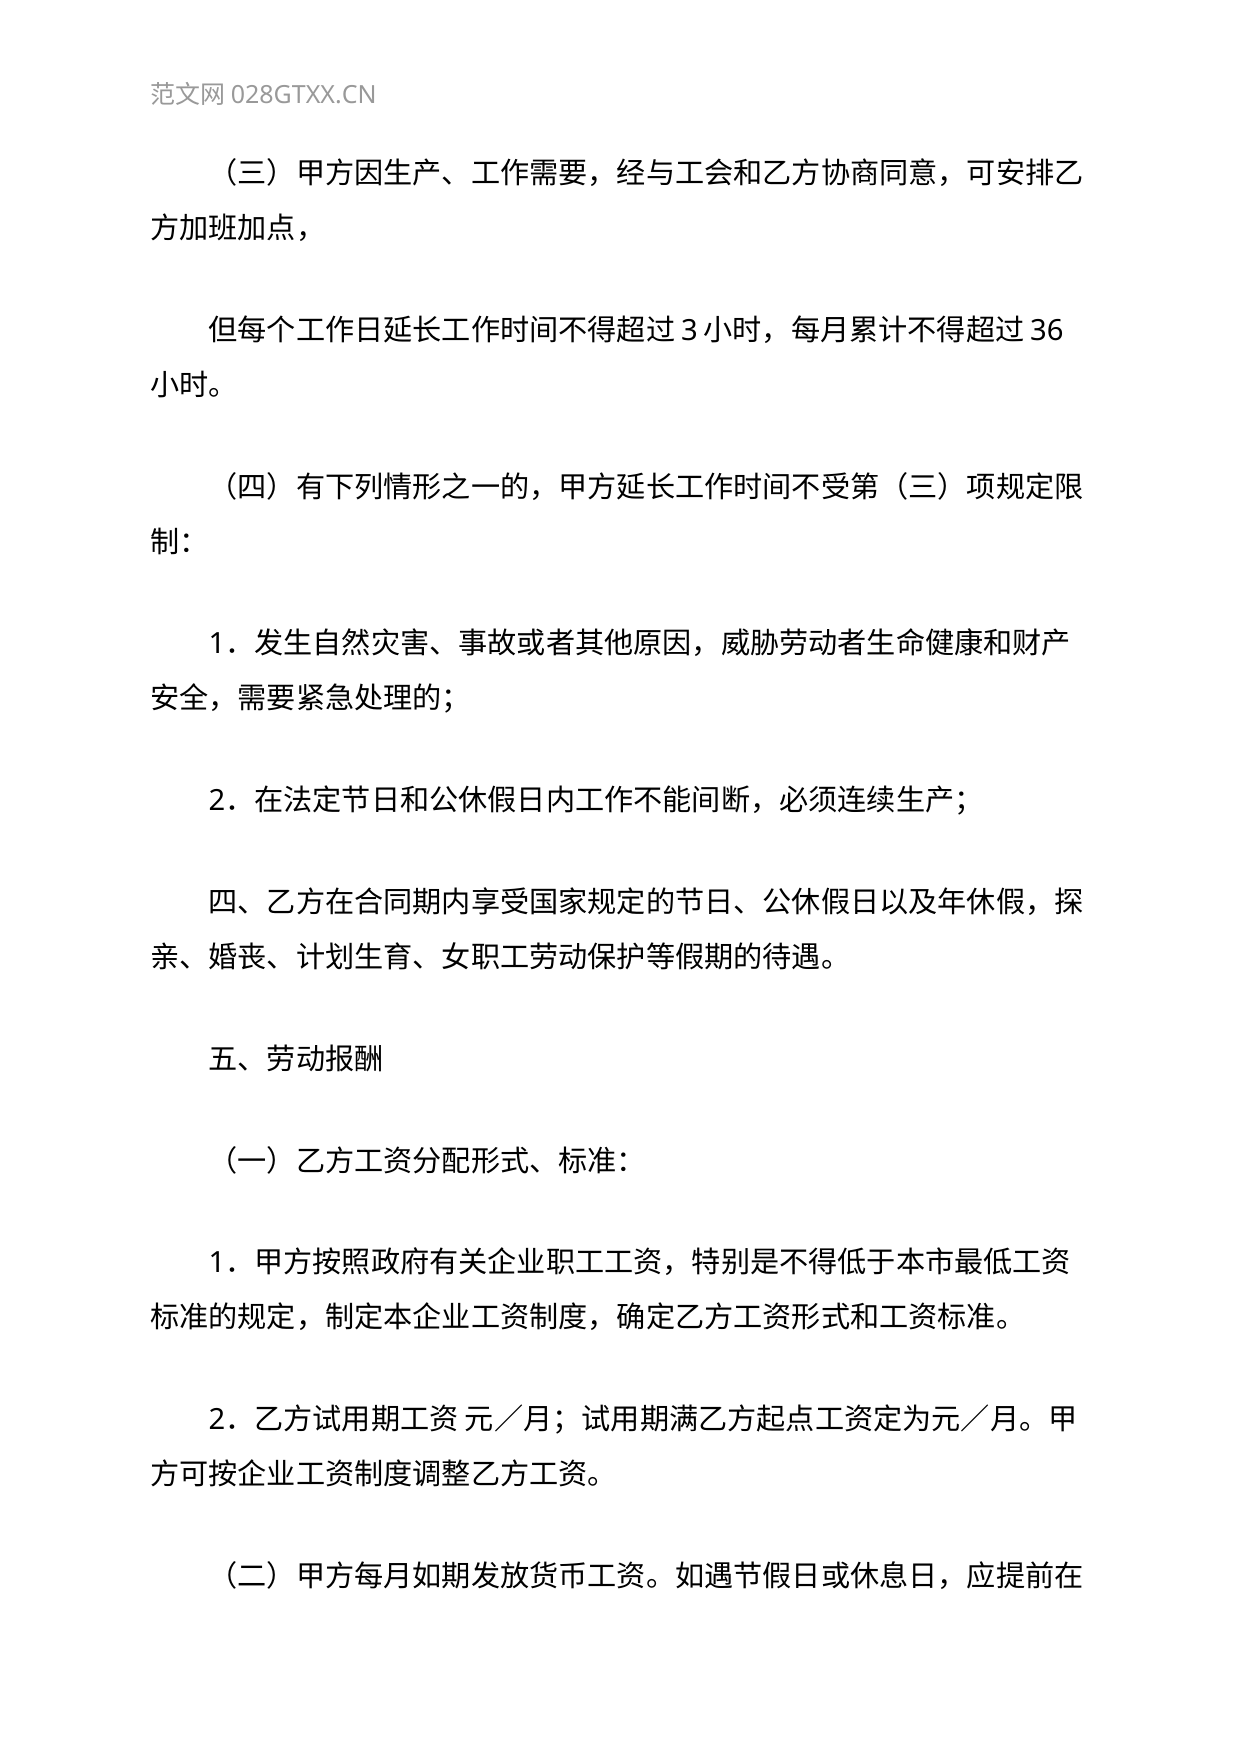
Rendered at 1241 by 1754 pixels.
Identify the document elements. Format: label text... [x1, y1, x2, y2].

text 1．甲方按照政府有关企业职工工资，特别是不得低于本市最低工资标准的规定，制定本企业工资制度，确定乙方工资形式和工资标准。 [150, 1239, 1090, 1336]
text 四、乙方在合同期内享受国家规定的节日、公休假日以及年休假，探亲、婚丧、计划生育、女职工劳动保护等假期的待遇。 [150, 879, 1090, 976]
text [150, 1553, 1090, 1595]
text （三）甲方因生产、工作需要，经与工会和乙方协商同意，可安排乙方加班加点， [150, 150, 1090, 247]
text 但每个工作日延长工作时间不得超过3小时，每月累计不得超过36小时。 [150, 307, 1090, 404]
text （一）乙方工资分配形式、标准： [150, 1137, 1090, 1179]
text 2．在法定节日和公休假日内工作不能间断，必须连续生产； [150, 777, 1090, 819]
text 1．发生自然灾害、事故或者其他原因，威胁劳动者生命健康和财产安全，需要紧急处理的； [150, 620, 1090, 717]
text 2．乙方试用期工资 元／月；试用期满乙方起点工资定为元／月。甲方可按企业工资制度调整乙方工资。 [150, 1396, 1090, 1493]
text 五、劳动报酬 [150, 1036, 1090, 1078]
text （四）有下列情形之一的，甲方延长工作时间不受第（三）项规定限制： [150, 463, 1090, 561]
